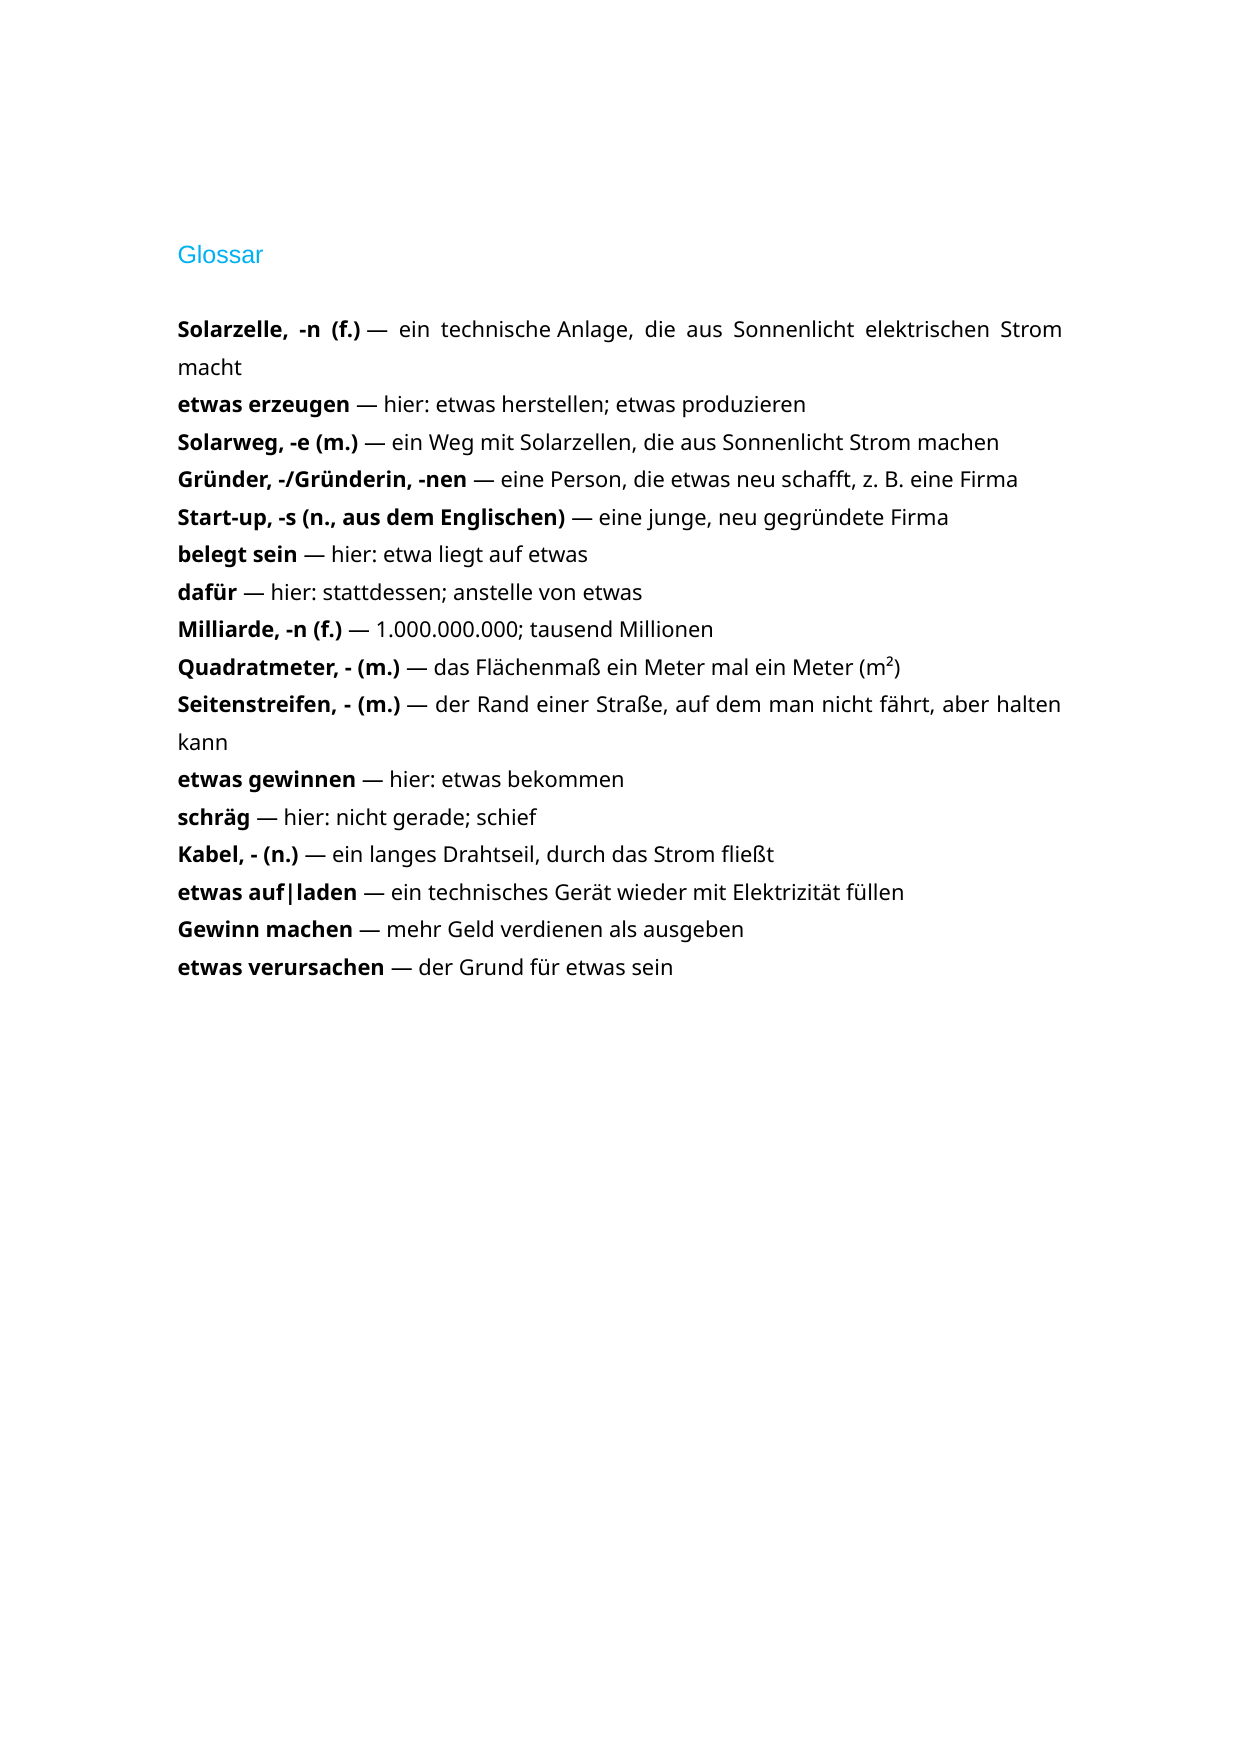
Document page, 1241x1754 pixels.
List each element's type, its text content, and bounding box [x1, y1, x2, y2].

text Milliarde, -n (f.) — 1.000.000.000; tausend Millionen [177, 611, 1063, 648]
text Solarweg, -e (m.) — ein Weg mit Solarzellen, die aus Sonnenlicht Strom machen [177, 423, 1063, 461]
text etwas erzeugen — hier: etwas herstellen; etwas produzieren [177, 386, 1063, 423]
text Gründer, -/Gründerin, -nen — eine Person, die etwas neu schafft, z. B. eine Firma [177, 461, 1063, 498]
text etwas gewinnen — hier: etwas bekommen [177, 761, 1063, 798]
text Start-up, -s (n., aus dem Englischen) — eine junge, neu gegründete Firma [177, 498, 1063, 536]
text Quadratmeter, - (m.) — das Flächenmaß ein Meter mal ein Meter (m²) [177, 648, 1063, 686]
text Seitenstreifen, - (m.) — der Rand einer Straße, auf dem man nicht fährt, aber halten kann [177, 686, 1063, 761]
text etwas auf|laden — ein technisches Gerät wieder mit Elektrizität füllen [177, 873, 1063, 911]
text schräg — hier: nicht gerade; schief [177, 798, 1063, 836]
text dafür — hier: stattdessen; anstelle von etwas [177, 573, 1063, 611]
text Solarzelle, -n (f.) — ein technische Anlage, die aus Sonnenlicht elektrischen Strom macht [177, 311, 1063, 386]
subtitle Glossar [177, 236, 1063, 273]
text Gewinn machen — mehr Geld verdienen als ausgeben [177, 911, 1063, 948]
text belegt sein — hier: etwa liegt auf etwas [177, 536, 1063, 573]
text Kabel, - (n.) — ein langes Drahtseil, durch das Strom fließt [177, 836, 1063, 873]
text etwas verursachen — der Grund für etwas sein [177, 948, 1063, 986]
